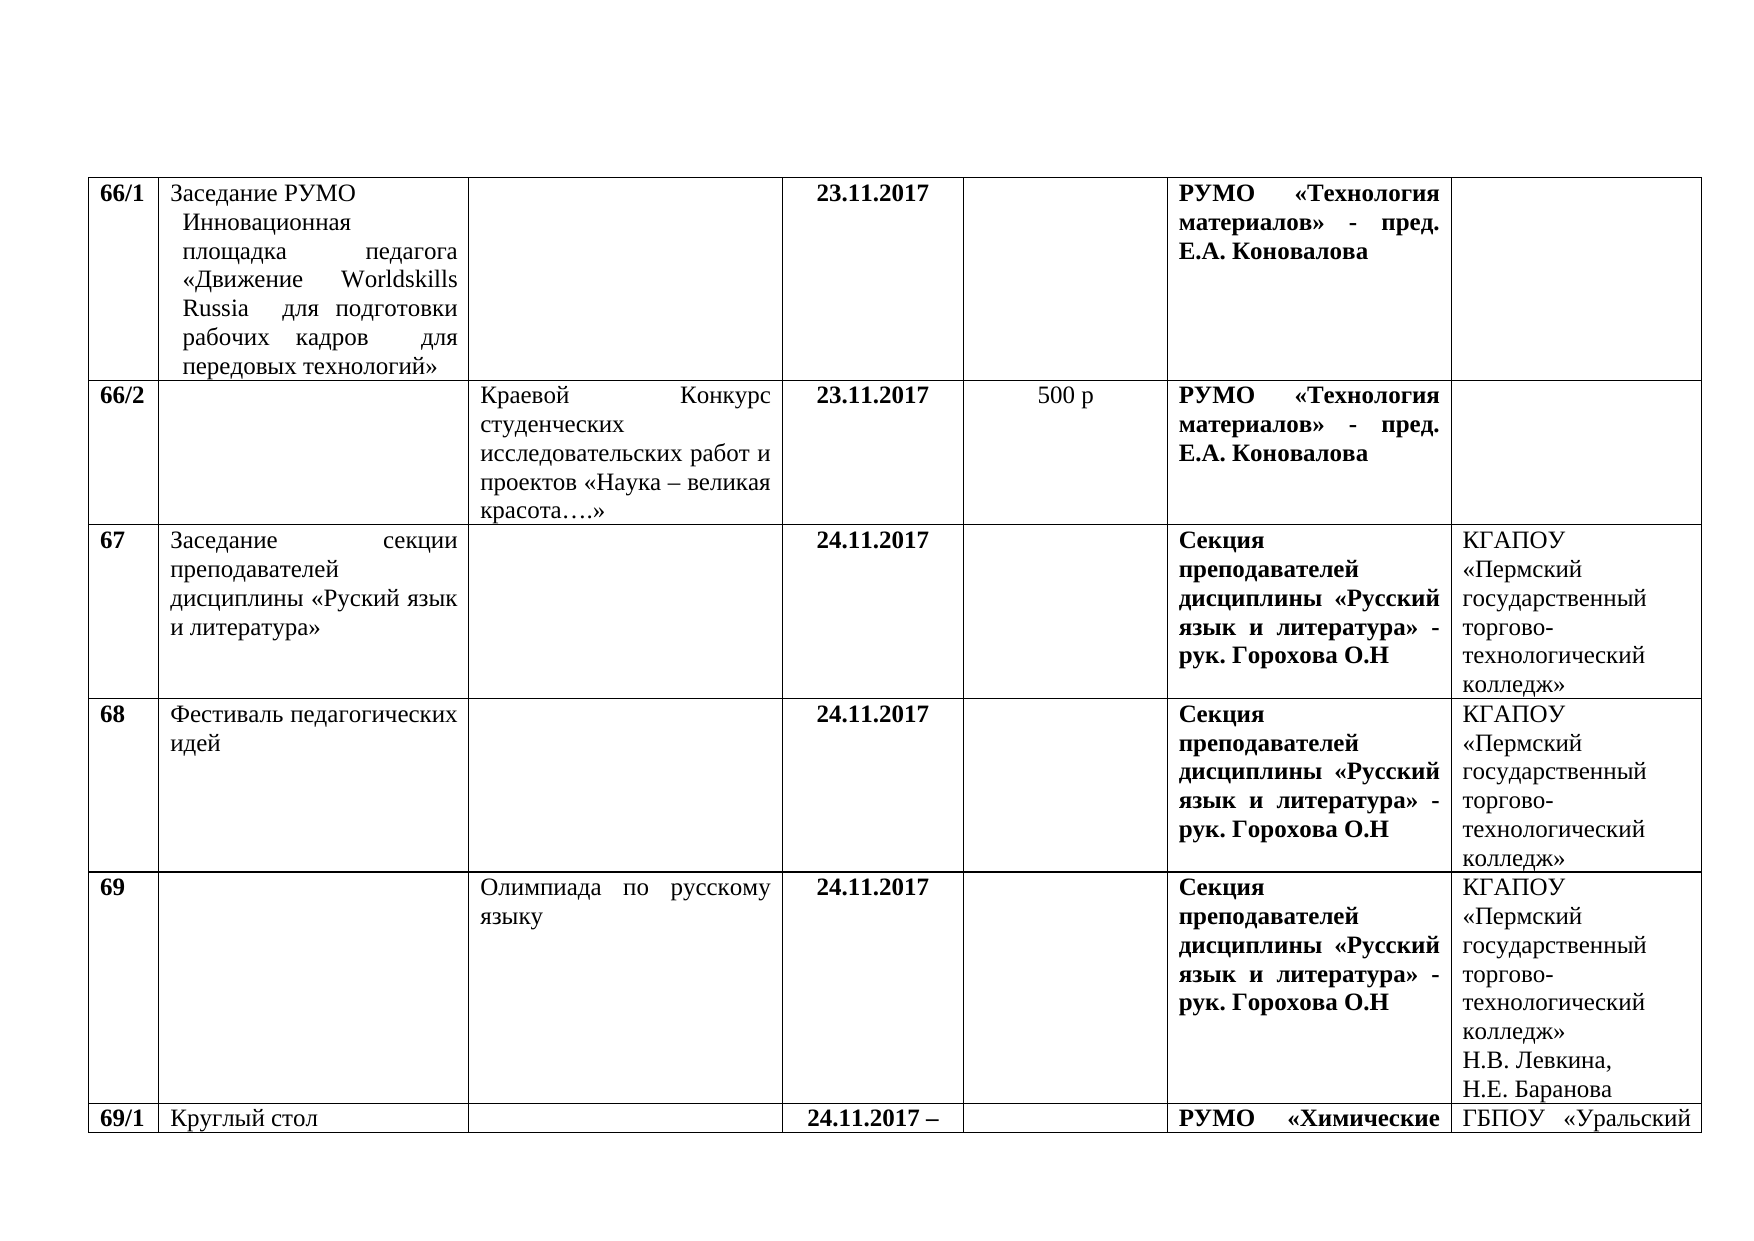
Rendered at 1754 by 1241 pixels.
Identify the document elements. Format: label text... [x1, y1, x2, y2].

table_cell [469, 1104, 782, 1132]
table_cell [783, 1104, 963, 1132]
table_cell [1168, 1104, 1451, 1132]
table_cell Фестиваль педагогических идей [159, 699, 468, 871]
table_cell Секция преподавателей дисциплины «Русский язык и литература» - рук. Горохова О.Н [1168, 873, 1451, 1102]
table_cell КГАПОУ «Пермский государственный торгово-технологический колледж» [1452, 525, 1701, 698]
table_cell Заседание РУМО Инновационная площадка педагога «Движение Worldskills Russia для подготовки рабочих кадров для передовых технологий» [159, 178, 468, 379]
table_cell Заседание секции преподавателей дисциплины «Руский язык и литература» [159, 525, 468, 698]
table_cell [159, 1104, 468, 1132]
table_cell [469, 525, 782, 698]
table_cell [964, 178, 1167, 379]
table_cell [1452, 178, 1701, 379]
table_cell [159, 873, 468, 1102]
table_cell 67 [89, 525, 158, 698]
table_cell [469, 178, 782, 379]
table_cell [1452, 381, 1701, 524]
table_cell РУМО «Технология материалов» - пред. Е.А. Коновалова [1168, 178, 1451, 379]
table_cell [159, 381, 468, 524]
table_cell 66/2 [89, 381, 158, 524]
table_cell [964, 525, 1167, 698]
table_cell 24.11.2017 [783, 525, 963, 698]
table_cell Секция преподавателей дисциплины «Русский язык и литература» - рук. Горохова О.Н [1168, 525, 1451, 698]
table_cell 69/1 [89, 1104, 158, 1132]
table_cell 69 [89, 873, 158, 1102]
table_cell 68 [89, 699, 158, 871]
table_cell 23.11.2017 [783, 381, 963, 524]
table_cell КГАПОУ «Пермский государственный торгово-технологический колледж» Н.В. Левкина, Н.Е. Баранова [1452, 873, 1701, 1102]
table_cell 66/1 [89, 178, 158, 379]
table_cell [964, 1104, 1167, 1132]
table_cell 24.11.2017 [783, 873, 963, 1102]
table_cell РУМО «Технология материалов» - пред. Е.А. Коновалова [1168, 381, 1451, 524]
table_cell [1452, 1104, 1701, 1132]
table_cell Олимпиада по русскому языку [469, 873, 782, 1102]
table_cell 500 р [964, 381, 1167, 524]
table_cell Секция преподавателей дисциплины «Русский язык и литература» - рук. Горохова О.Н [1168, 699, 1451, 871]
table_cell [964, 873, 1167, 1102]
table_cell [469, 699, 782, 871]
table_cell 24.11.2017 [783, 699, 963, 871]
table_cell КГАПОУ «Пермский государственный торгово-технологический колледж» [1452, 699, 1701, 871]
table_cell Краевой Конкурс студенческих исследовательских работ и проектов «Наука – великая красота….» [469, 381, 782, 524]
table_cell 23.11.2017 [783, 178, 963, 379]
table_cell [964, 699, 1167, 871]
